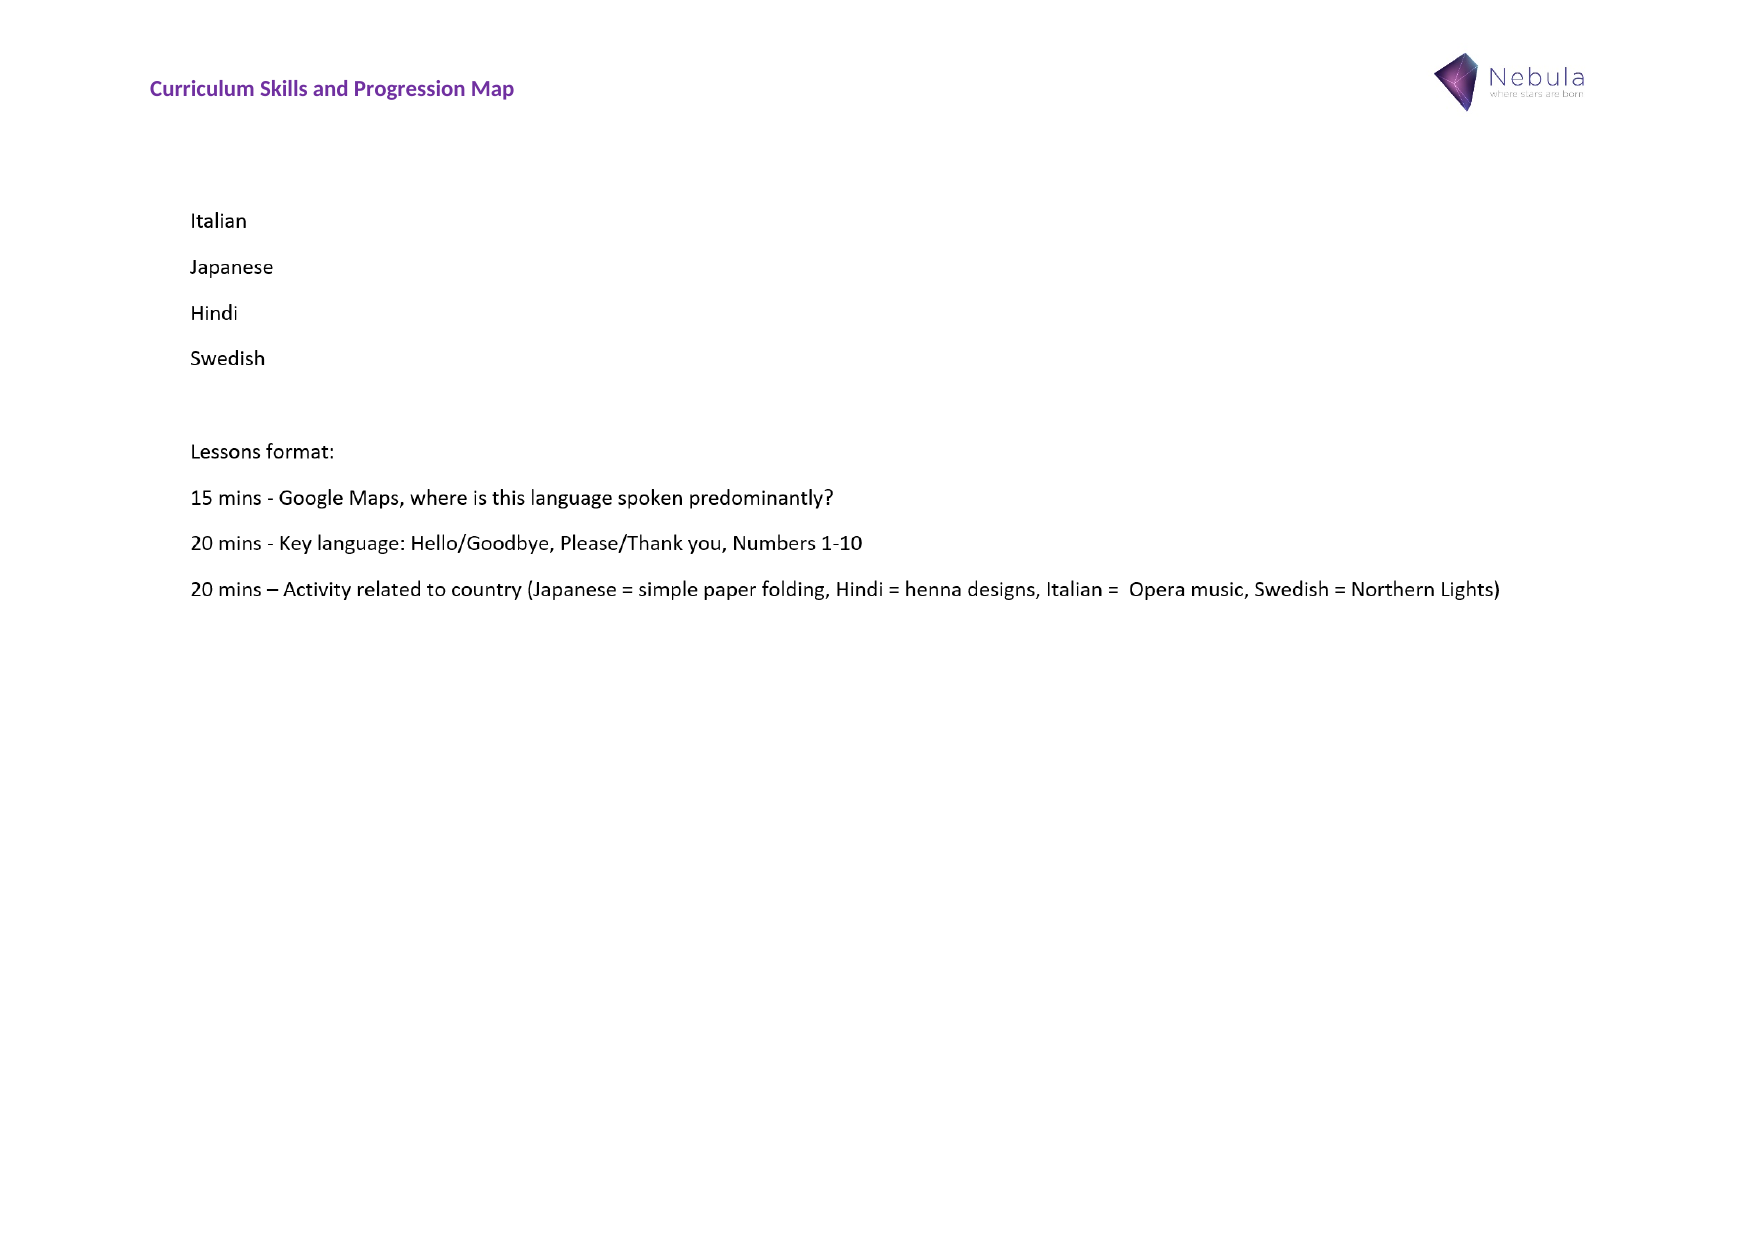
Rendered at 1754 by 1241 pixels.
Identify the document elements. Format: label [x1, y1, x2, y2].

picture [1425, 43, 1588, 116]
picture [150, 150, 1571, 725]
